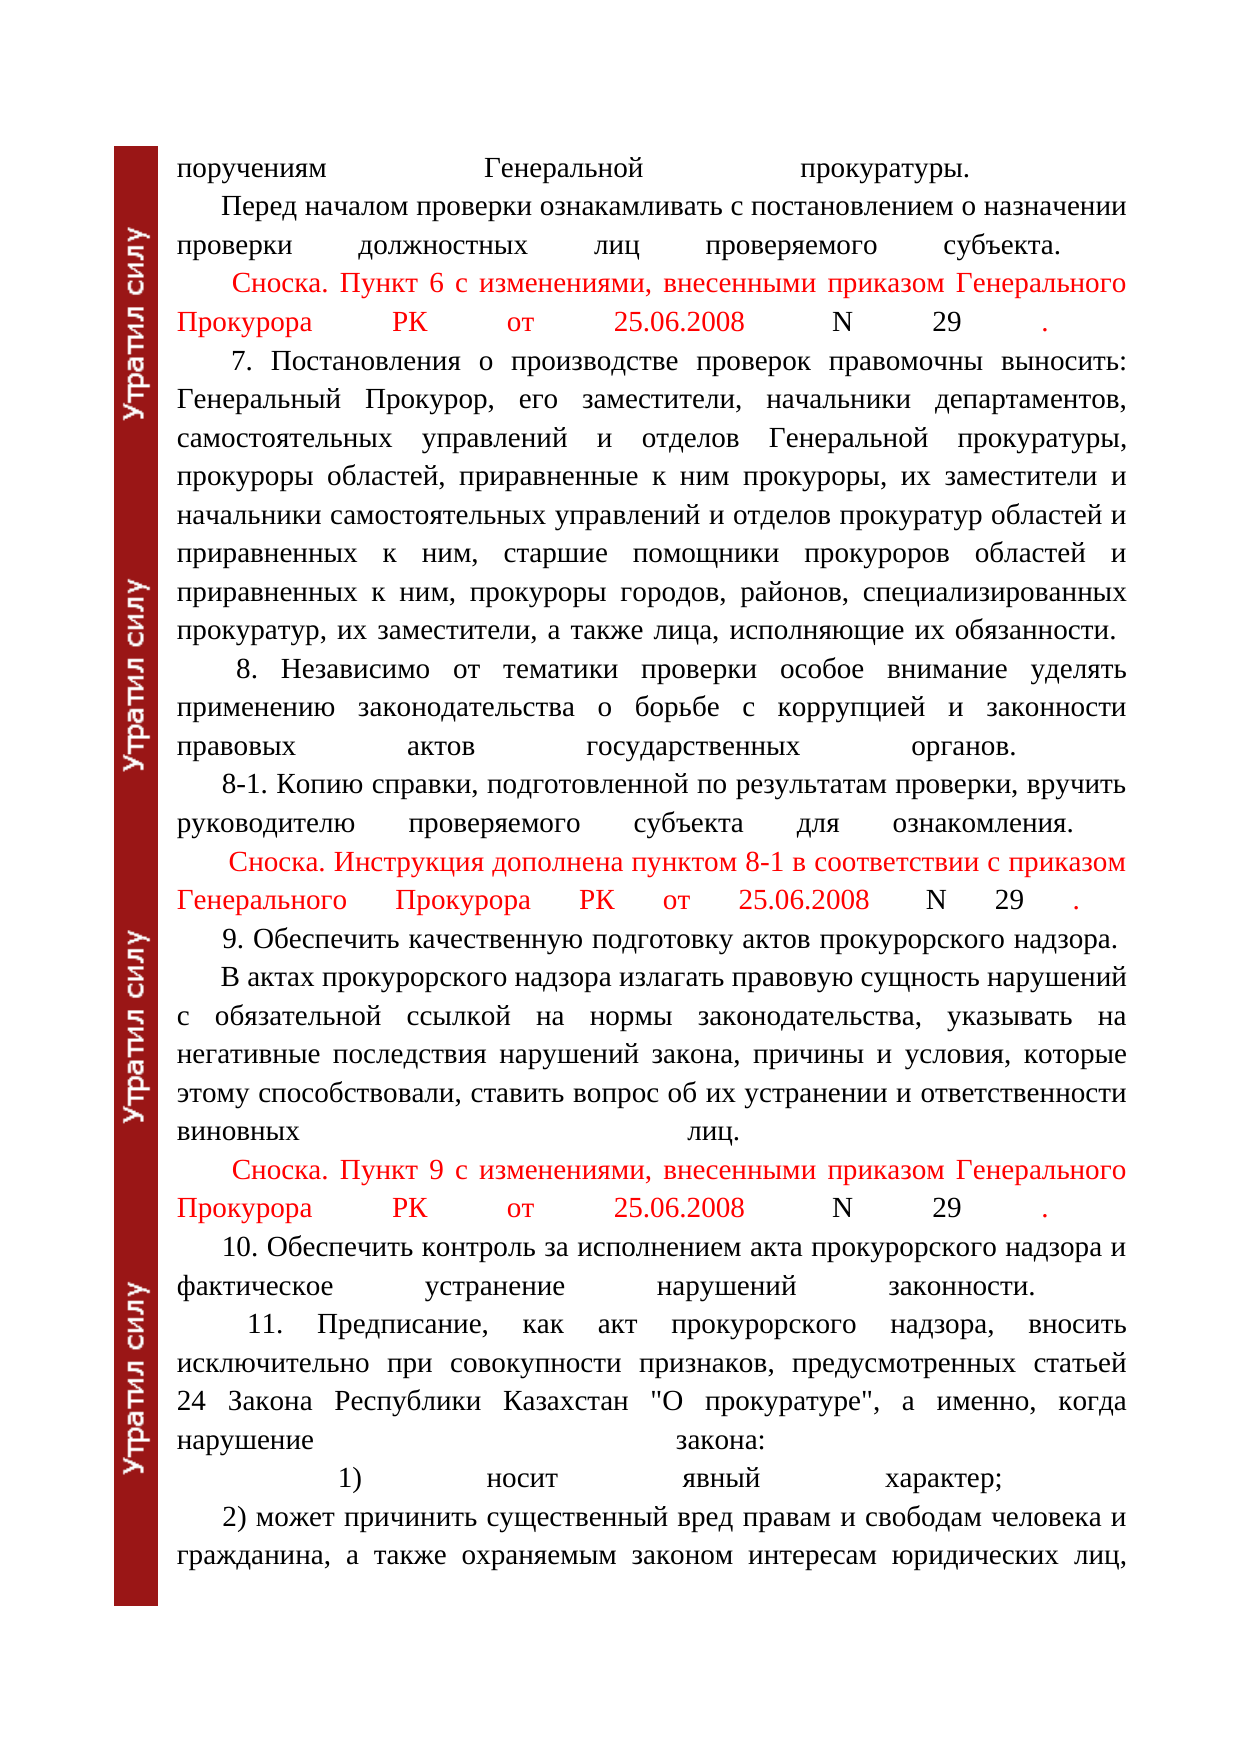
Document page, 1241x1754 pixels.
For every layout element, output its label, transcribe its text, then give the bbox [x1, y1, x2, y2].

picture [114, 146, 158, 150]
picture [114, 1571, 158, 1606]
